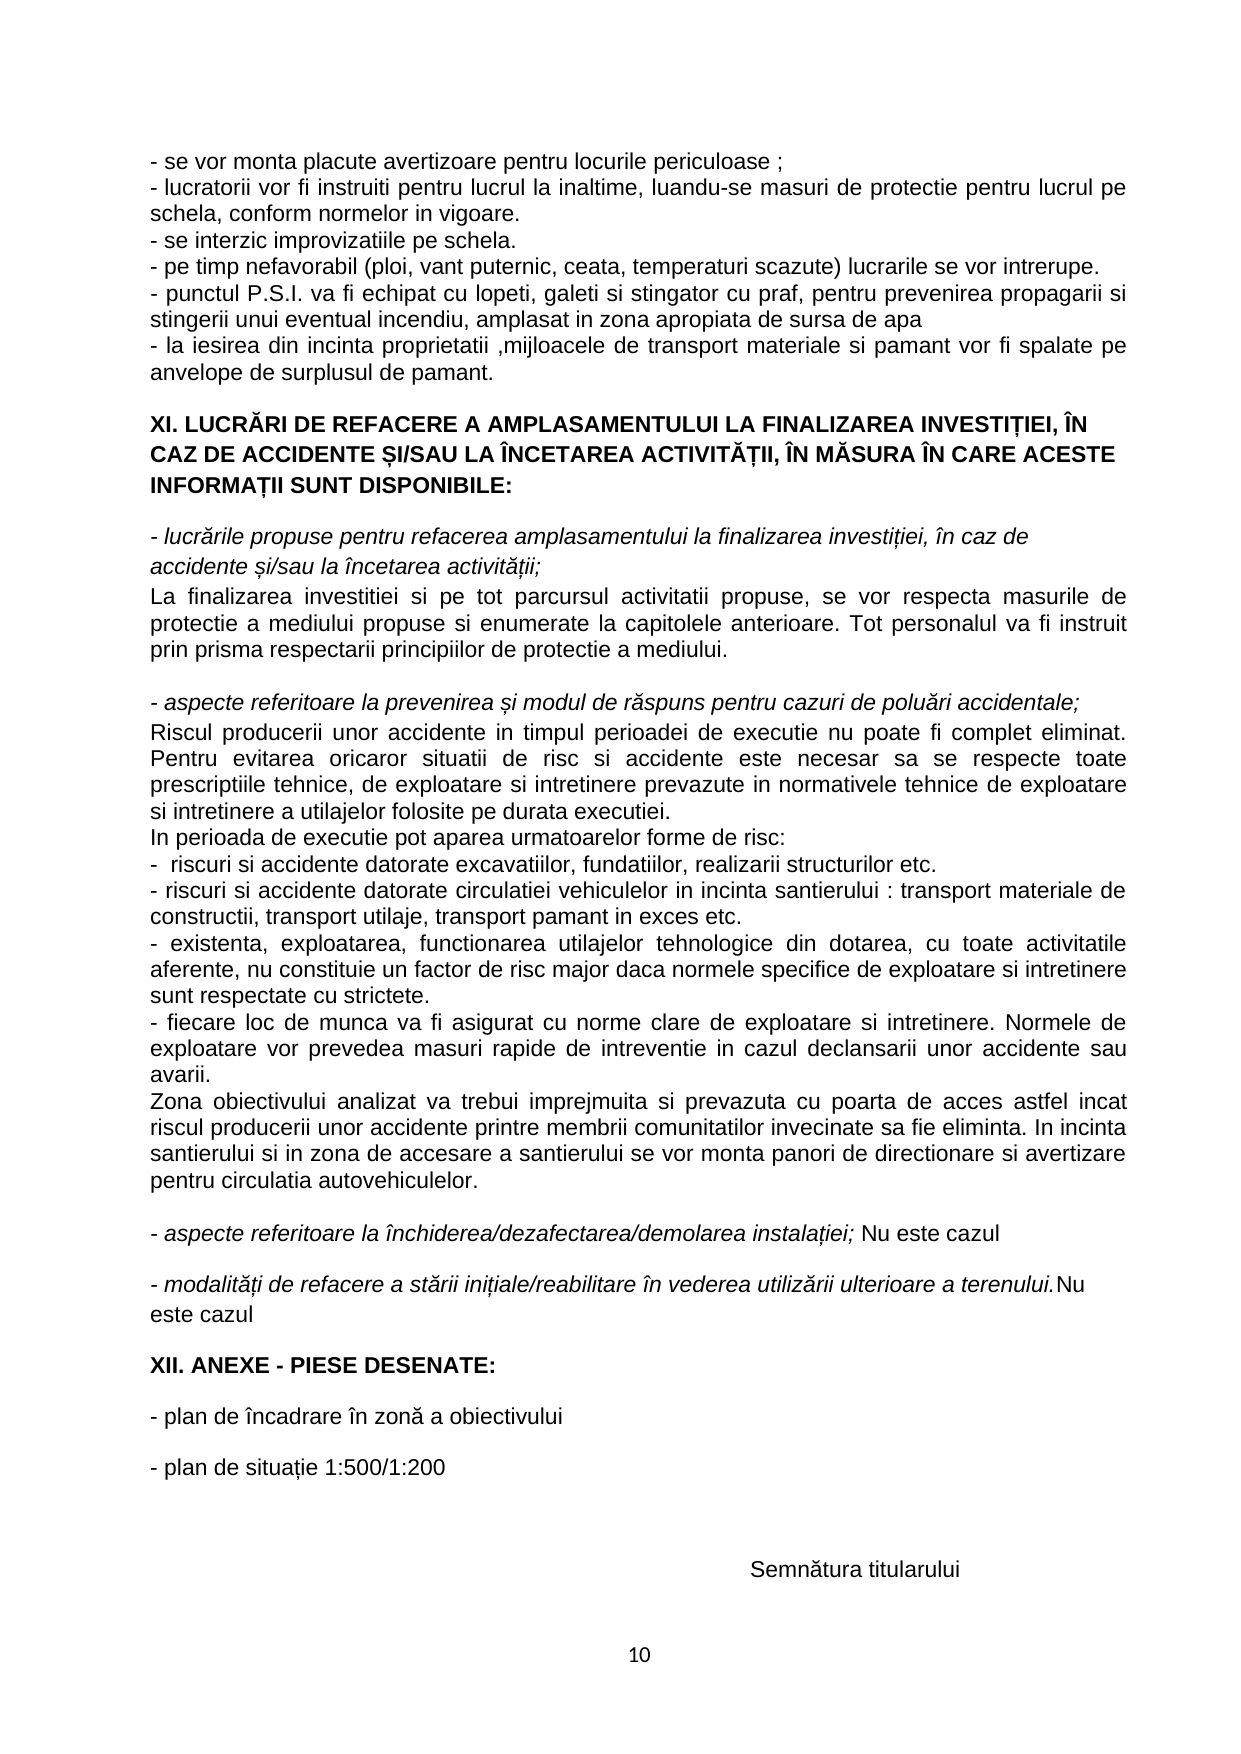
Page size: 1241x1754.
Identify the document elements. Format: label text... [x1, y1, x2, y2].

text - lucratorii vor fi instruiti pentru lucrul la inaltime, luandu-se masuri de protectie pentru lucrul pe schela, conform normelor in vigoare. [150, 174, 1128, 227]
text - fiecare loc de munca va fi asigurat cu norme clare de exploatare si intretinere. Normele de exploatare vor prevedea masuri rapide de intreventie in cazul declansarii unor accidente sau avarii. [150, 1009, 1128, 1088]
text - riscuri si accidente datorate excavatiilor, fundatiilor, realizarii structurilor etc. [150, 851, 1128, 877]
text - se interzic improvizatiile pe schela. [150, 227, 1128, 253]
text - existenta, exploatarea, functionarea utilajelor tehnologice din dotarea, cu toate activitatile aferente, nu constituie un factor de risc major daca normele specifice de exploatare si intretinere sunt respectate cu strictete. [150, 929, 1128, 1009]
text - plan de încadrare în zonă a obiectivului [150, 1403, 1128, 1429]
text - aspecte referitoare la închiderea/dezafectarea/demolarea instalației; Nu este cazul [150, 1219, 1128, 1246]
text - punctul P.S.I. va fi echipat cu lopeti, galeti si stingator cu praf, pentru prevenirea propagarii si stingerii unui eventual incendiu, amplasat in zona apropiata de sursa de apa [150, 279, 1128, 332]
text La finalizarea investitiei si pe tot parcursul activitatii propuse, se vor respecta masurile de protectie a mediului propuse si enumerate la capitolele anterioare. Tot personalul va fi instruit prin prisma respectarii principiilor de protectie a mediului. [150, 583, 1128, 662]
text XII. ANEXE - PIESE DESENATE: [150, 1352, 1128, 1378]
text Riscul producerii unor accidente in timpul perioadei de executie nu poate fi complet eliminat. Pentru evitarea oricaror situatii de risc si accidente este necesar sa se respecte toate prescriptiile tehnice, de exploatare si intretinere prevazute in normativele tehnice de exploatare si intretinere a utilajelor folosite pe durata executiei. [150, 719, 1128, 824]
text - riscuri si accidente datorate circulatiei vehiculelor in incinta santierului : transport materiale de constructii, transport utilaje, transport pamant in exces etc. [150, 877, 1128, 929]
text In perioada de executie pot aparea urmatoarelor forme de risc: [150, 824, 1128, 851]
text - modalități de refacere a stării inițiale/reabilitare în vederea utilizării ulterioare a terenului.Nu este cazul [150, 1271, 1128, 1327]
text - lucrările propuse pentru refacerea amplasamentului la finalizarea investiției, în caz de accidente și/sau la încetarea activității; [150, 523, 1128, 579]
text - la iesirea din incinta proprietatii ,mijloacele de transport materiale si pamant vor fi spalate pe anvelope de surplusul de pamant. [150, 332, 1128, 385]
text - plan de situație 1:500/1:200 [150, 1454, 1128, 1480]
text - pe timp nefavorabil (ploi, vant puternic, ceata, temperaturi scazute) lucrarile se vor intrerupe. [150, 253, 1128, 279]
text - se vor monta placute avertizoare pentru locurile periculoase ; [150, 148, 1128, 174]
text Zona obiectivului analizat va trebui imprejmuita si prevazuta cu poarta de acces astfel incat riscul producerii unor accidente printre membrii comunitatilor invecinate sa fie eliminta. In incinta santierului si in zona de accesare a santierului se vor monta panori de directionare si avertizare pentru circulatia autovehiculelor. [150, 1088, 1128, 1193]
text - aspecte referitoare la prevenirea și modul de răspuns pentru cazuri de poluări accidentale; [150, 688, 1128, 715]
text XI. LUCRĂRI DE REFACERE A AMPLASAMENTULUI LA FINALIZAREA INVESTIȚIEI, ÎN CAZ DE ACCIDENTE ȘI/SAU LA ÎNCETAREA ACTIVITĂȚII, ÎN MĂSURA ÎN CARE ACESTE INFORMAȚII SUNT DISPONIBILE: [150, 411, 1128, 498]
text Semnătura titularului [675, 1556, 1128, 1582]
